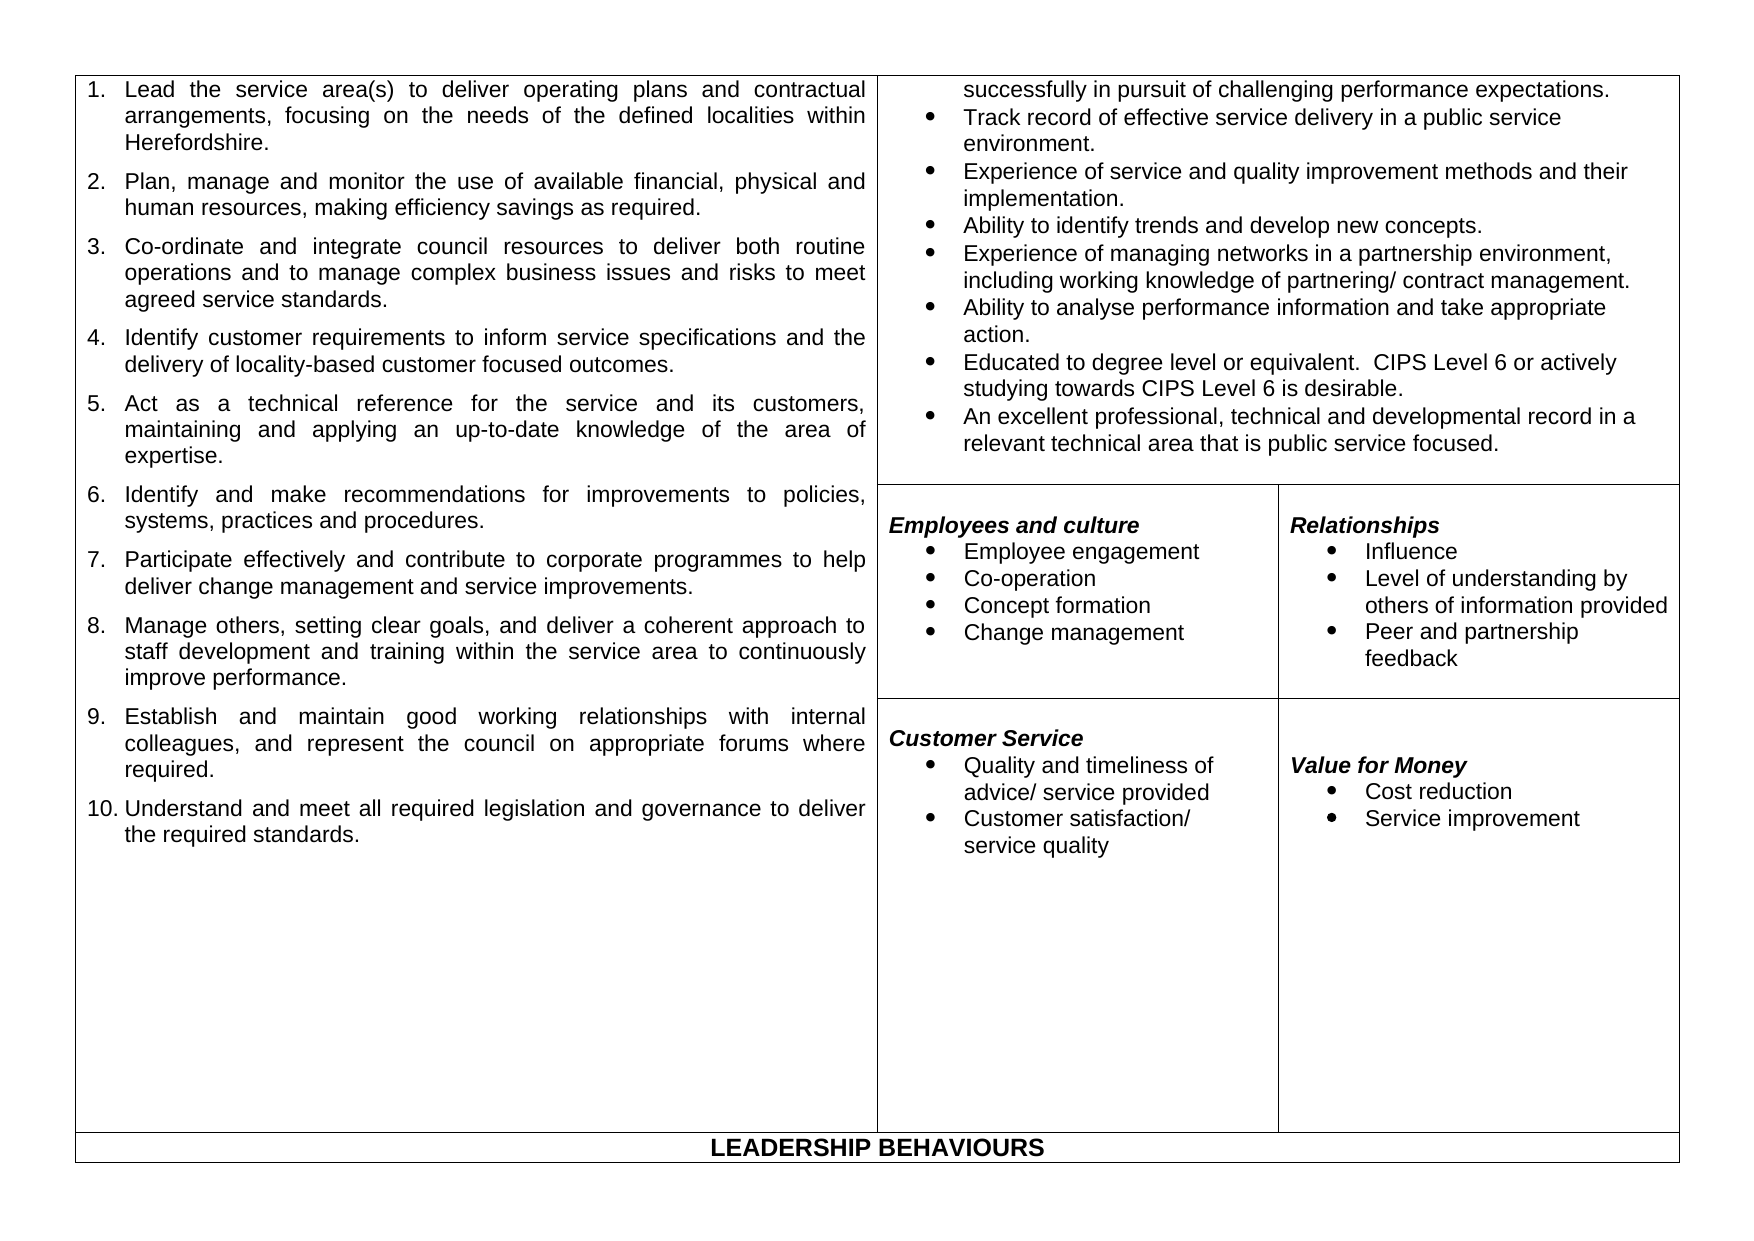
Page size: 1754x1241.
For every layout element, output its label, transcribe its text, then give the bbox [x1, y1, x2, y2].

table_cell Customer Service Quality and timeliness of advice/ service provided Customer satisfaction/ service quality [878, 699, 1278, 1132]
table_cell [76, 76, 877, 1132]
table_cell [76, 1133, 1679, 1162]
table_cell Employees and culture Employee engagement Co-operation Concept formation Change management [878, 485, 1278, 698]
table_cell Relationships Influence Level of understanding by others of information provided Peer and partnership feedback [1279, 485, 1679, 698]
table_cell Value for Money Cost reduction Service improvement [1279, 699, 1679, 1132]
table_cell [878, 76, 1679, 484]
